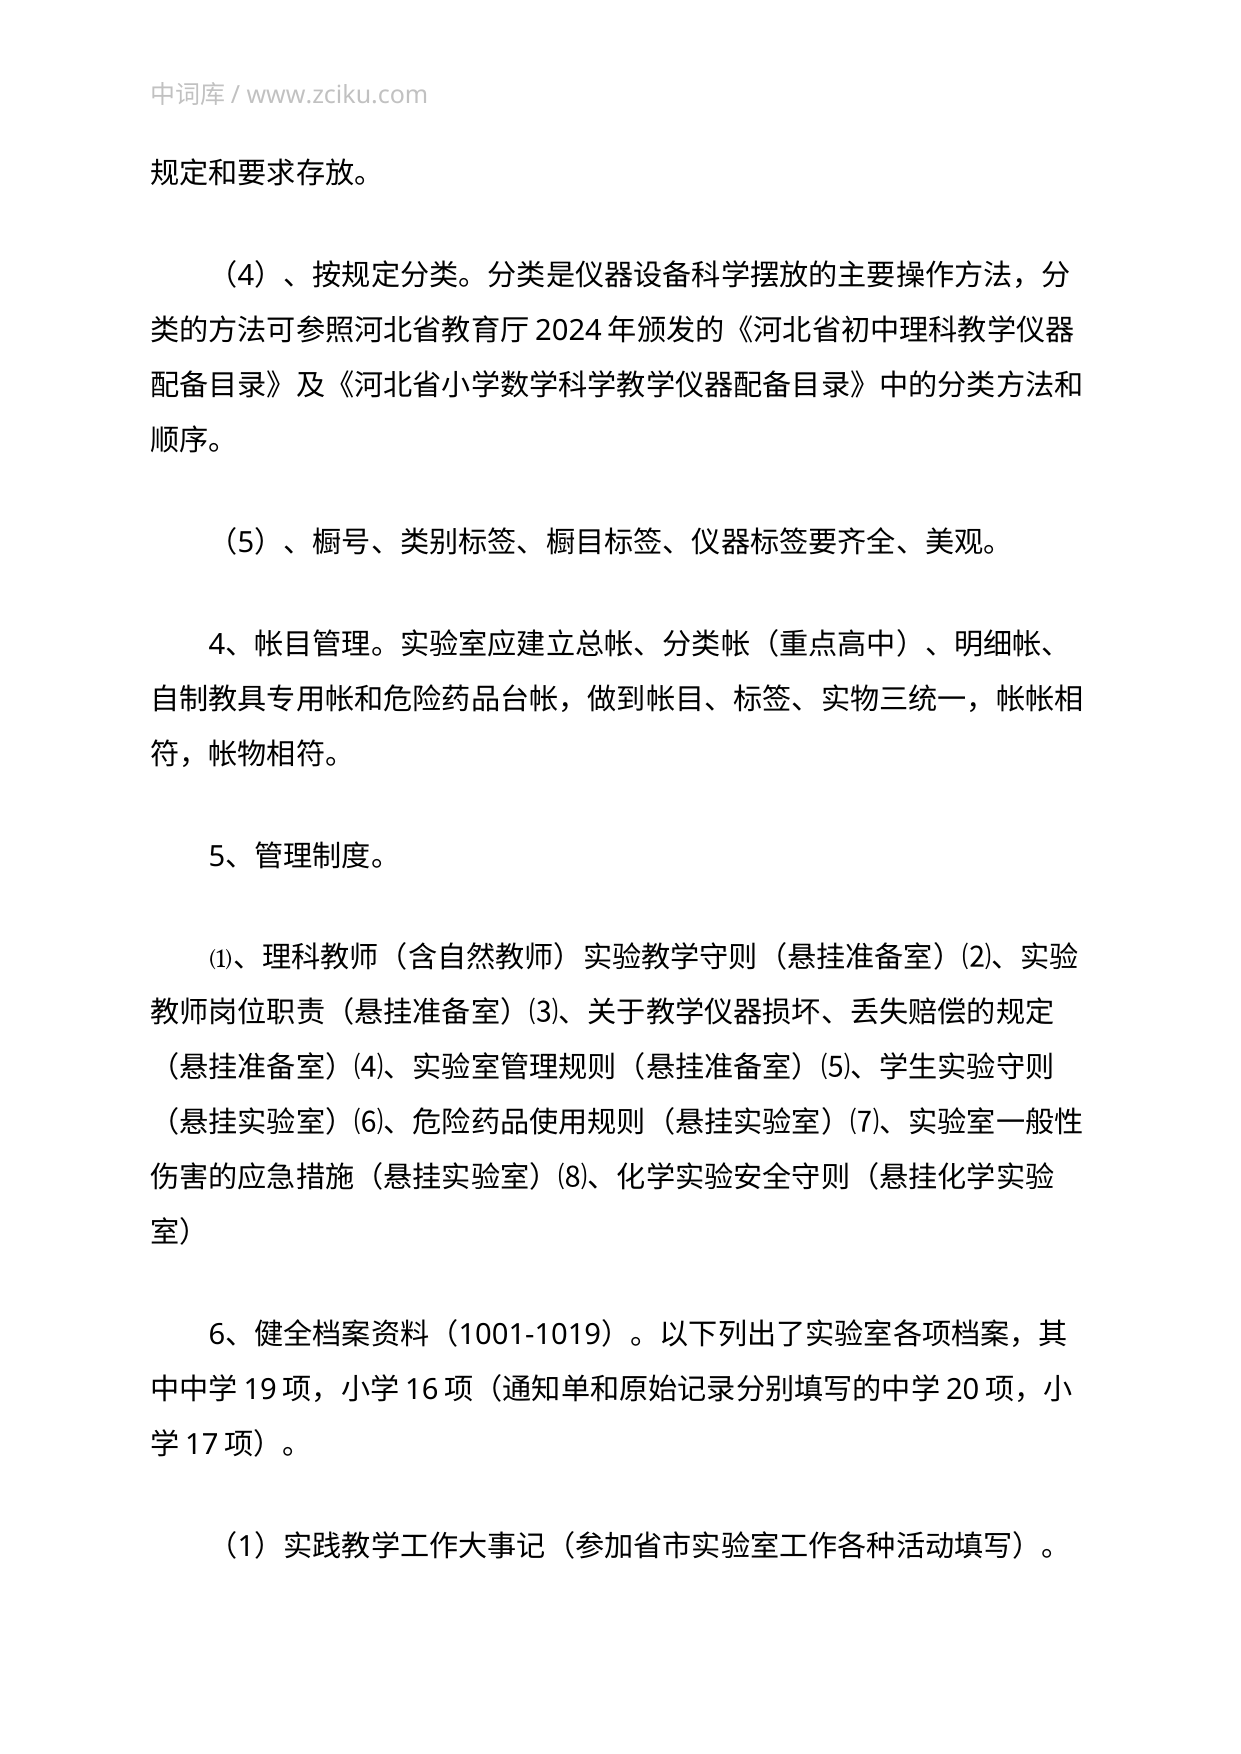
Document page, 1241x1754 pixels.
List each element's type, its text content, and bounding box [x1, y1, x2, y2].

text 6、健全档案资料（1001-1019）。以下列出了实验室各项档案，其中中学19项，小学16项（通知单和原始记录分别填写的中学20项，小学17项）。 [150, 1310, 1090, 1463]
text （5）、橱号、类别标签、橱目标签、仪器标签要齐全、美观。 [150, 518, 1090, 561]
text （1）实践教学工作大事记（参加省市实验室工作各种活动填写）。 [150, 1522, 1090, 1565]
text 5、管理制度。 [150, 832, 1090, 874]
text ⑴、理科教师（含自然教师）实验教学守则（悬挂准备室）⑵、实验教师岗位职责（悬挂准备室）⑶、关于教学仪器损坏、丢失赔偿的规定（悬挂准备室）⑷、实验室管理规则（悬挂准备室）⑸、学生实验守则（悬挂实验室）⑹、危险药品使用规则（悬挂实验室）⑺、实验室一般性伤害的应急措施（悬挂实验室）⑻、化学实验安全守则（悬挂化学实验室） [150, 934, 1090, 1251]
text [150, 150, 1090, 192]
text （4）、按规定分类。分类是仪器设备科学摆放的主要操作方法，分类的方法可参照河北省教育厅2024年颁发的《河北省初中理科教学仪器配备目录》及《河北省小学数学科学教学仪器配备目录》中的分类方法和顺序。 [150, 252, 1090, 459]
text 4、帐目管理。实验室应建立总帐、分类帐（重点高中）、明细帐、自制教具专用帐和危险药品台帐，做到帐目、标签、实物三统一，帐帐相符，帐物相符。 [150, 620, 1090, 773]
